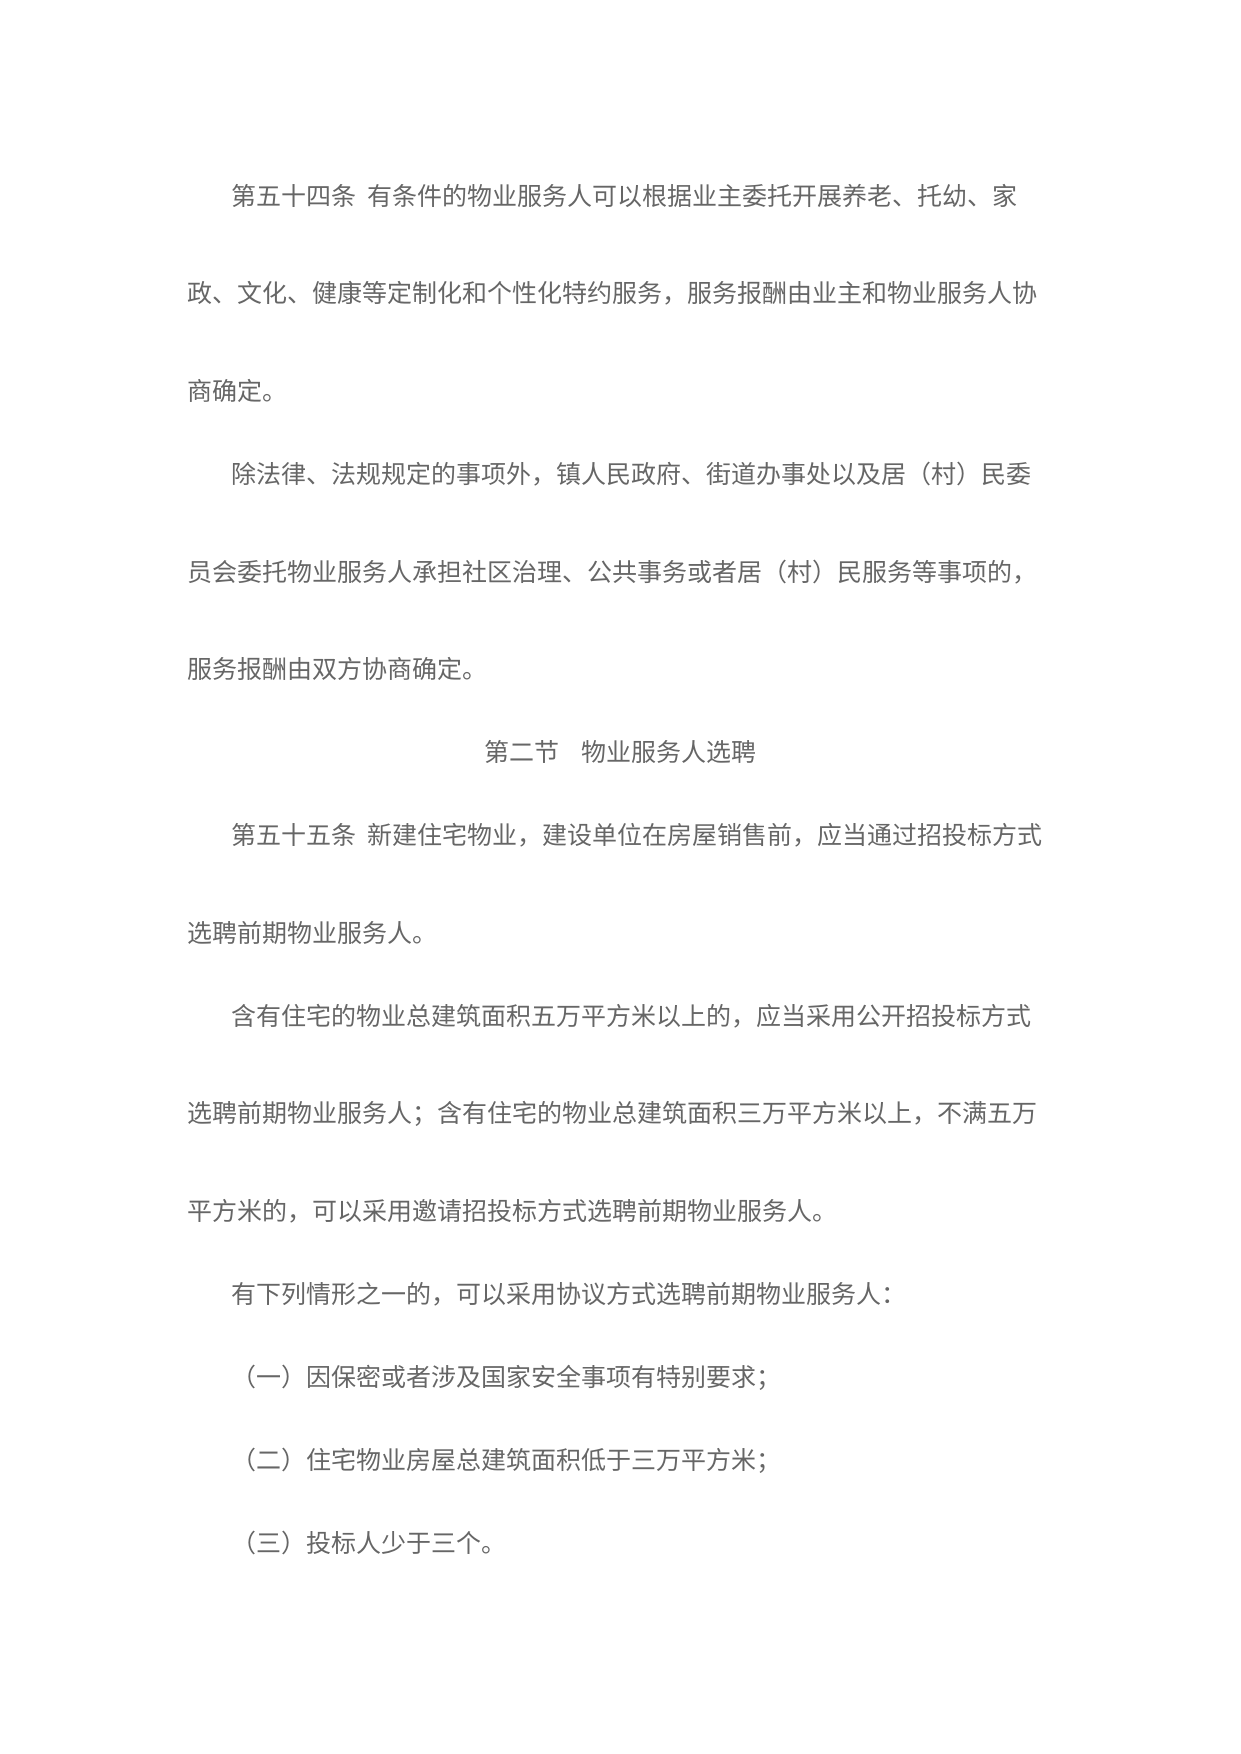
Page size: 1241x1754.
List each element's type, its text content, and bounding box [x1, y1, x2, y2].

text 第二节 物业服务人选聘 [187, 718, 1053, 783]
text 除法律、法规规定的事项外，镇人民政府、街道办事处以及居（村）民委员会委托物业服务人承担社区治理、公共事务或者居（村）民服务等事项的，服务报酬由双方协商确定。 [187, 440, 1053, 700]
text 有下列情形之一的，可以采用协议方式选聘前期物业服务人： [187, 1260, 1053, 1325]
text （一）因保密或者涉及国家安全事项有特别要求； [187, 1343, 1053, 1408]
text 第五十四条 有条件的物业服务人可以根据业主委托开展养老、托幼、家政、文化、健康等定制化和个性化特约服务，服务报酬由业主和物业服务人协商确定。 [187, 162, 1053, 422]
text （三）投标人少于三个。 [187, 1509, 1053, 1574]
text （二）住宅物业房屋总建筑面积低于三万平方米； [187, 1426, 1053, 1491]
text 含有住宅的物业总建筑面积五万平方米以上的，应当采用公开招投标方式选聘前期物业服务人；含有住宅的物业总建筑面积三万平方米以上，不满五万平方米的，可以采用邀请招投标方式选聘前期物业服务人。 [187, 982, 1053, 1242]
text 第五十五条 新建住宅物业，建设单位在房屋销售前，应当通过招投标方式选聘前期物业服务人。 [187, 801, 1053, 964]
